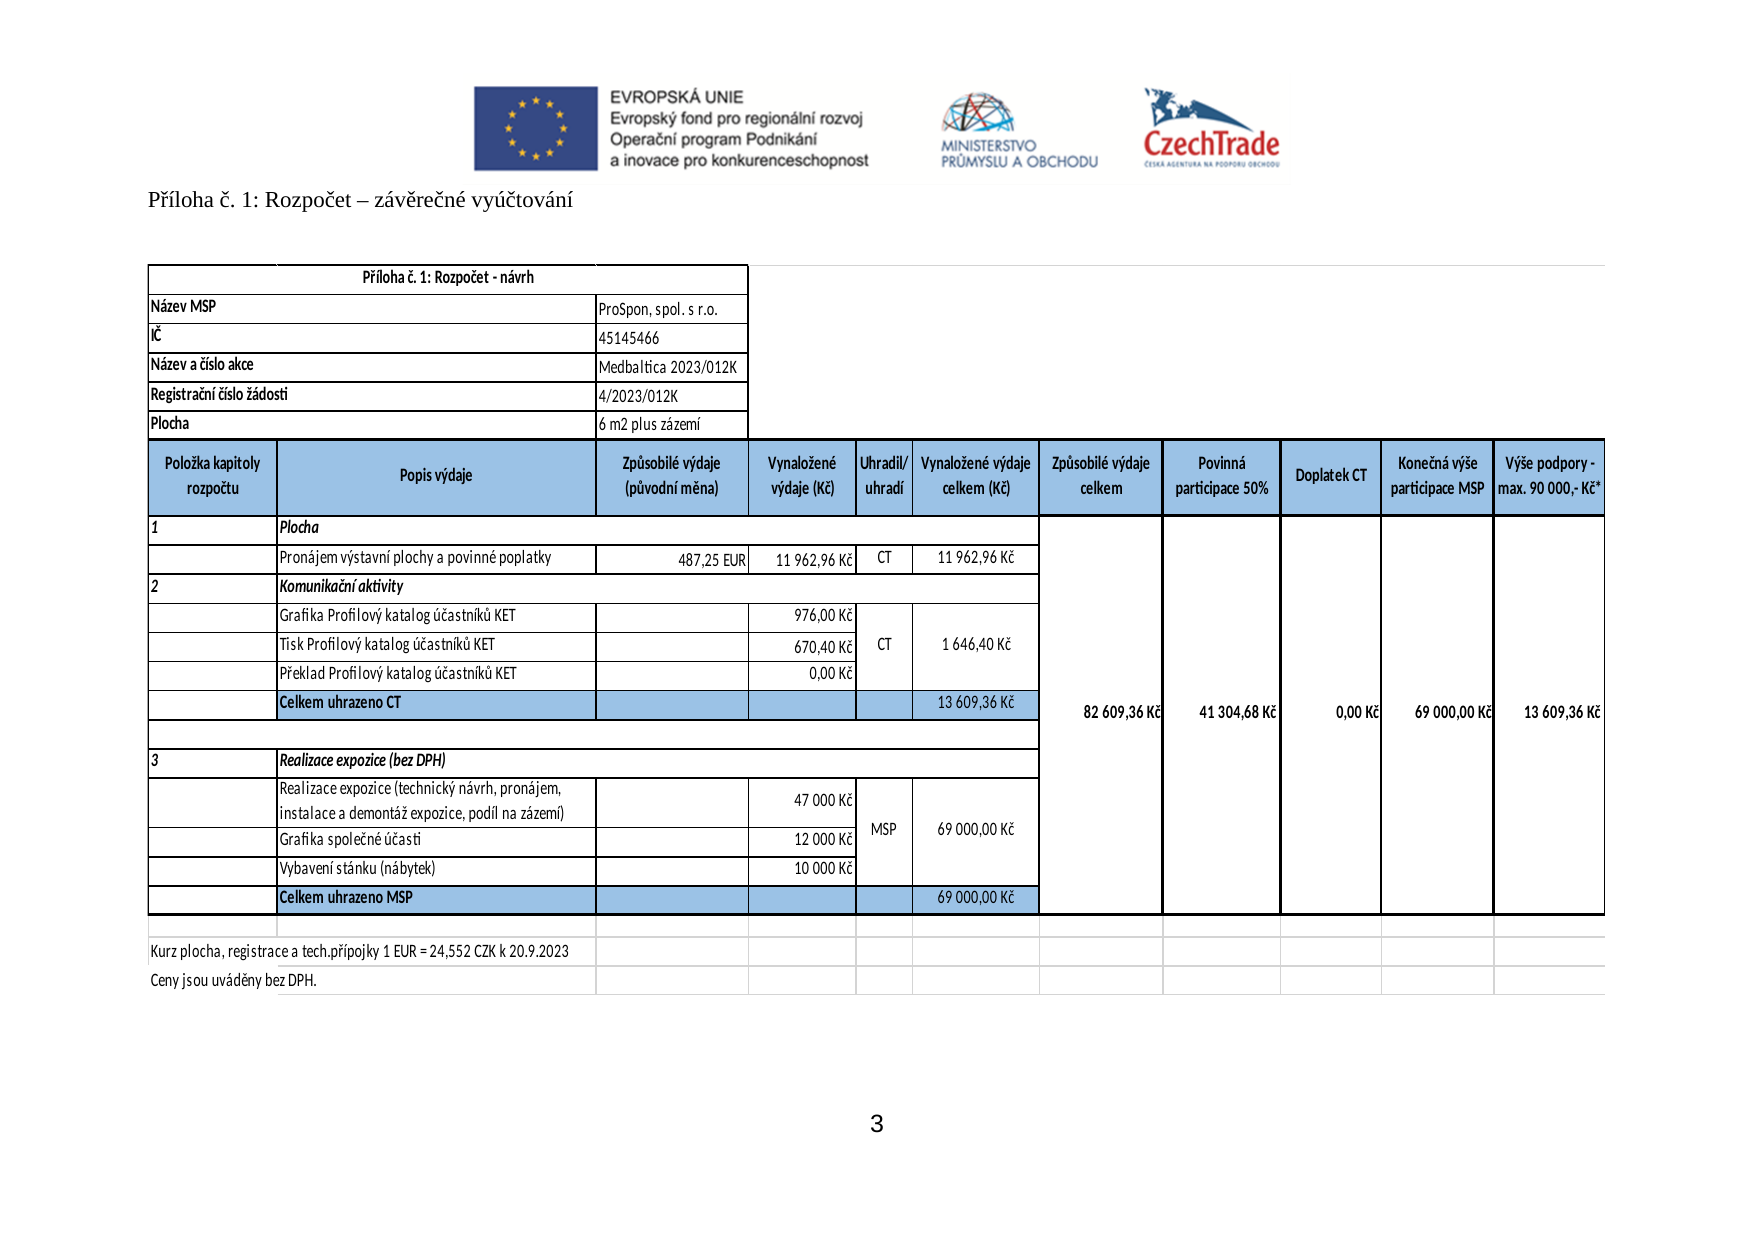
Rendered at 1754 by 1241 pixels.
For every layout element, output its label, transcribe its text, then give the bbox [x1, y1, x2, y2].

picture [462, 73, 1292, 186]
text Příloha č. 1: Rozpočet – závěrečné vyúčtování [148, 186, 1606, 212]
